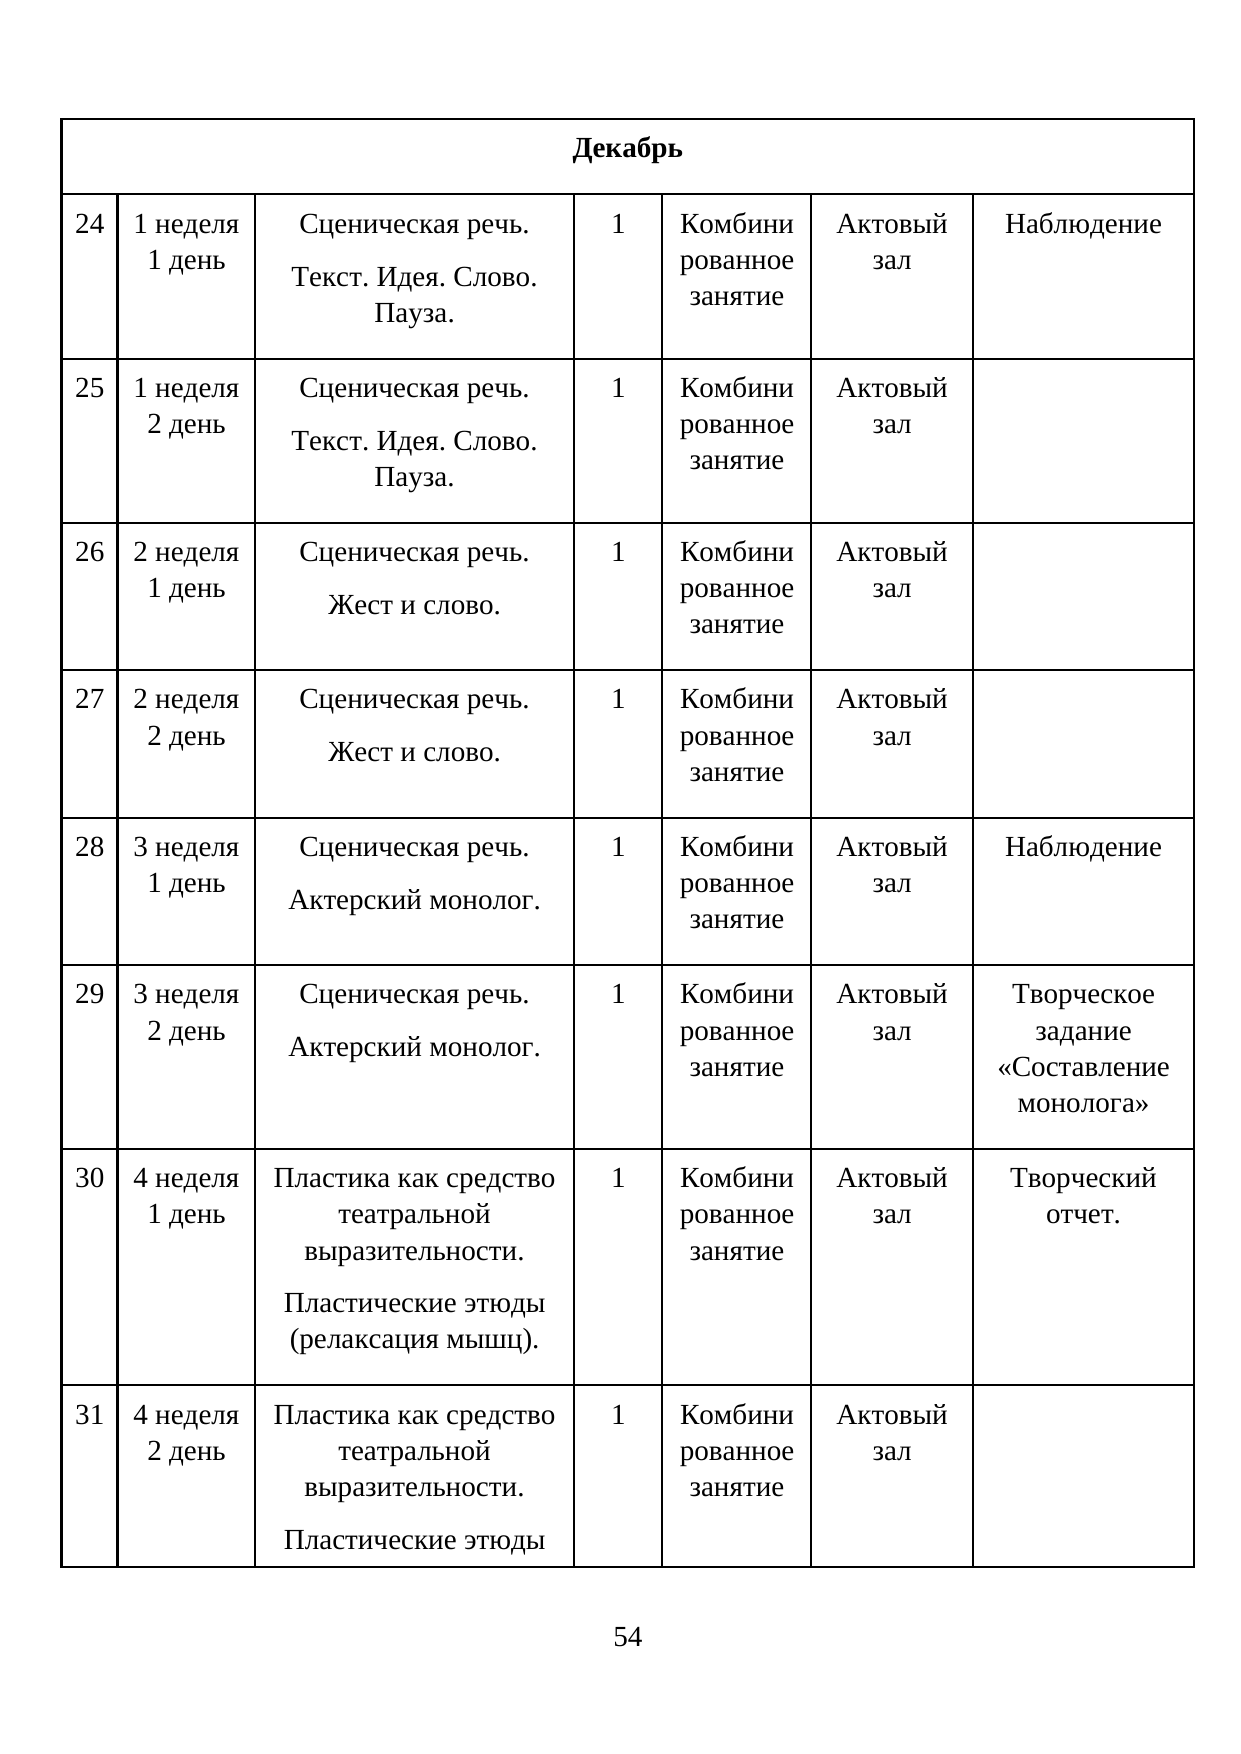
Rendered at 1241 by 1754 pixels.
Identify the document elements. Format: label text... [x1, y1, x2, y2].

table_cell 1 неделя 2 день [119, 360, 254, 522]
table_cell Актовый зал [812, 966, 972, 1148]
table_cell Творческое задание «Составление монолога» [974, 966, 1193, 1148]
table_cell Актовый зал [812, 360, 972, 522]
table_cell 2 неделя 2 день [119, 671, 254, 817]
table_cell Наблюдение [974, 819, 1193, 964]
table_cell Комбинированное занятие [663, 524, 810, 669]
table_cell Актовый зал [812, 195, 972, 357]
table_cell Комбинированное занятие [663, 195, 810, 357]
table_cell 1 [575, 819, 661, 964]
table_cell Комбинированное занятие [663, 1150, 810, 1384]
table_cell Актовый зал [812, 819, 972, 964]
table_cell Актовый зал [812, 671, 972, 817]
table_cell 1 [575, 671, 661, 817]
table_cell Сценическая речь. Текст. Идея. Слово. Пауза. [256, 195, 573, 357]
table_cell Актовый зал [812, 1150, 972, 1384]
table_cell [974, 671, 1193, 817]
table_cell 3 неделя 1 день [119, 819, 254, 964]
table_cell 1 [575, 1150, 661, 1384]
table_cell Сценическая речь. Актерский монолог. [256, 966, 573, 1148]
table_cell 30 [63, 1150, 116, 1384]
table_cell 1 [575, 195, 661, 357]
table_cell 4 неделя 1 день [119, 1150, 254, 1384]
table_cell 1 [575, 360, 661, 522]
table_cell 3 неделя 2 день [119, 966, 254, 1148]
table_cell Комбинированное занятие [663, 360, 810, 522]
table_cell 4 неделя 2 день [119, 1386, 254, 1566]
table_cell Актовый зал [812, 524, 972, 669]
table_cell Сценическая речь. Жест и слово. [256, 671, 573, 817]
table_cell 24 [63, 195, 116, 357]
table_cell [974, 1386, 1193, 1566]
table_cell 25 [63, 360, 116, 522]
table_cell Сценическая речь. Текст. Идея. Слово. Пауза. [256, 360, 573, 522]
table_cell 2 неделя 1 день [119, 524, 254, 669]
table_cell 29 [63, 966, 116, 1148]
table_cell Декабрь [63, 120, 1193, 193]
table_cell Творческий отчет. [974, 1150, 1193, 1384]
table_cell Наблюдение [974, 195, 1193, 357]
table_cell Сценическая речь. Жест и слово. [256, 524, 573, 669]
table_cell Комбинированное занятие [663, 819, 810, 964]
table_cell 26 [63, 524, 116, 669]
table_cell 1 [575, 1386, 661, 1566]
table_cell 31 [63, 1386, 116, 1566]
table_cell 27 [63, 671, 116, 817]
table_cell 1 неделя 1 день [119, 195, 254, 357]
table_cell 1 [575, 524, 661, 669]
table_cell [974, 524, 1193, 669]
table_cell Комбинированное занятие [663, 966, 810, 1148]
table_cell Актовый зал [812, 1386, 972, 1566]
table_cell 28 [63, 819, 116, 964]
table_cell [256, 1386, 573, 1566]
table_cell Сценическая речь. Актерский монолог. [256, 819, 573, 964]
table_cell Комбинированное занятие [663, 671, 810, 817]
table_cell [256, 1150, 573, 1384]
table_cell [974, 360, 1193, 522]
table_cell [663, 1386, 810, 1566]
table_cell 1 [575, 966, 661, 1148]
